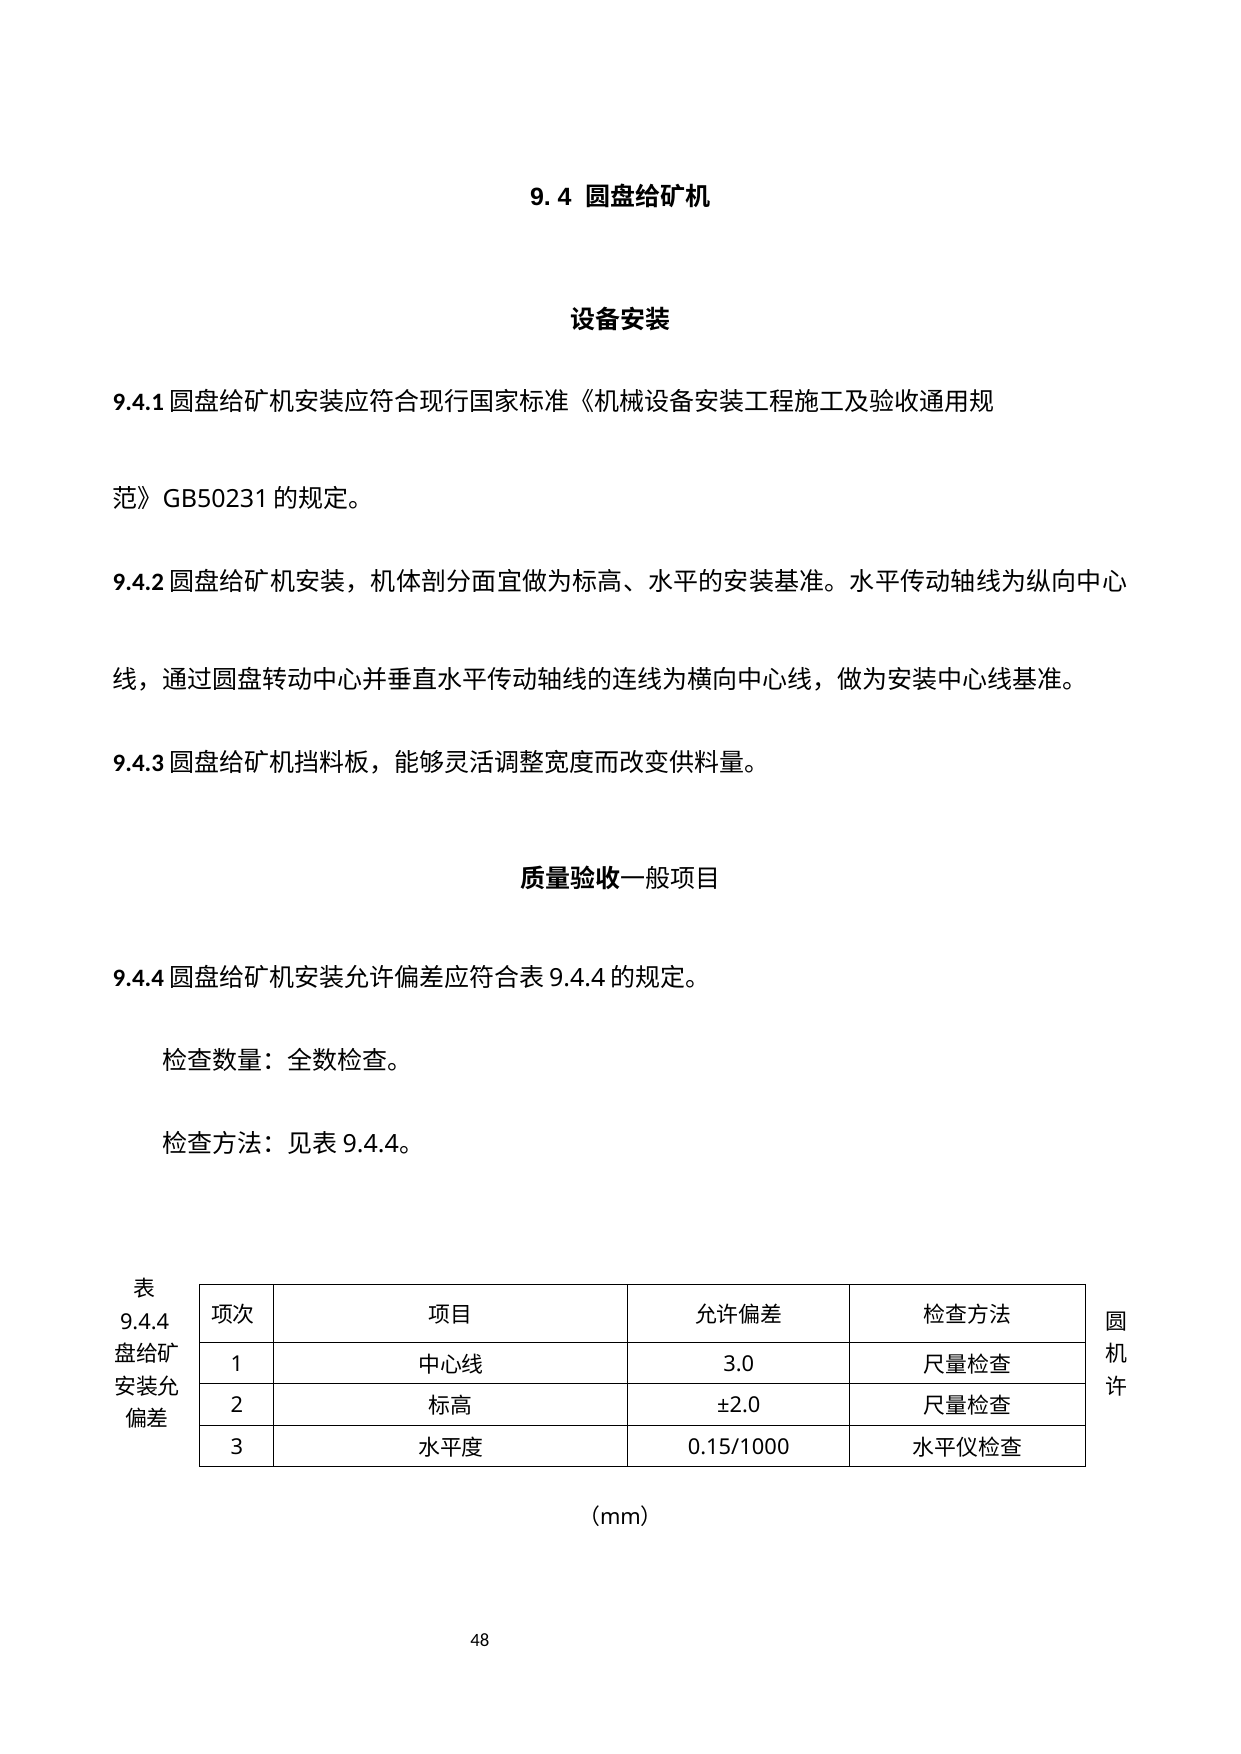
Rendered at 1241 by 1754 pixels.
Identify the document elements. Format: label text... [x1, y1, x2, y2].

table_cell 2 [200, 1384, 273, 1424]
table_cell 3 [200, 1426, 273, 1466]
text 表9.4.4圆盘给矿机安装允许偏差（mm） [112, 1271, 1128, 1531]
text 9.4.1圆盘给矿机安装应符合现行国家标准《机械设备安装工程施工及验收通用规范》GB50231的规定。 [112, 367, 1128, 529]
table_header 允许偏差 [628, 1285, 849, 1342]
table_cell 标高 [274, 1384, 627, 1424]
table_cell 水平度 [274, 1426, 627, 1466]
table_cell 尺量检查 [850, 1343, 1085, 1383]
text 检查方法：见表9.4.4。 [112, 1109, 1128, 1174]
text 检查数量：全数检查。 [112, 1026, 1128, 1091]
table_cell 尺量检查 [850, 1384, 1085, 1424]
table_cell 3.0 [628, 1343, 849, 1383]
table_header 项目 [274, 1285, 627, 1342]
text 设备安装 [112, 286, 1128, 351]
table_cell 水平仪检查 [850, 1426, 1085, 1466]
text 9.4.3圆盘给矿机挡料板，能够灵活调整宽度而改变供料量。 [112, 728, 1128, 793]
table_cell 0.15/1000 [628, 1426, 849, 1466]
table_cell ±2.0 [628, 1384, 849, 1424]
table_cell 1 [200, 1343, 273, 1383]
text 9.4.2圆盘给矿机安装，机体剖分面宜做为标高、水平的安装基准。水平传动轴线为纵向中心线，通过圆盘转动中心并垂直水平传动轴线的连线为横向中心线，做为安装中心线基准。 [112, 547, 1128, 710]
text 9.4.4圆盘给矿机安装允许偏差应符合表9.4.4的规定。 [112, 943, 1128, 1008]
table_header 检查方法 [850, 1285, 1085, 1342]
table_cell 中心线 [274, 1343, 627, 1383]
table_header 项次 [200, 1285, 273, 1342]
text 质量验收一般项目 [112, 844, 1128, 909]
